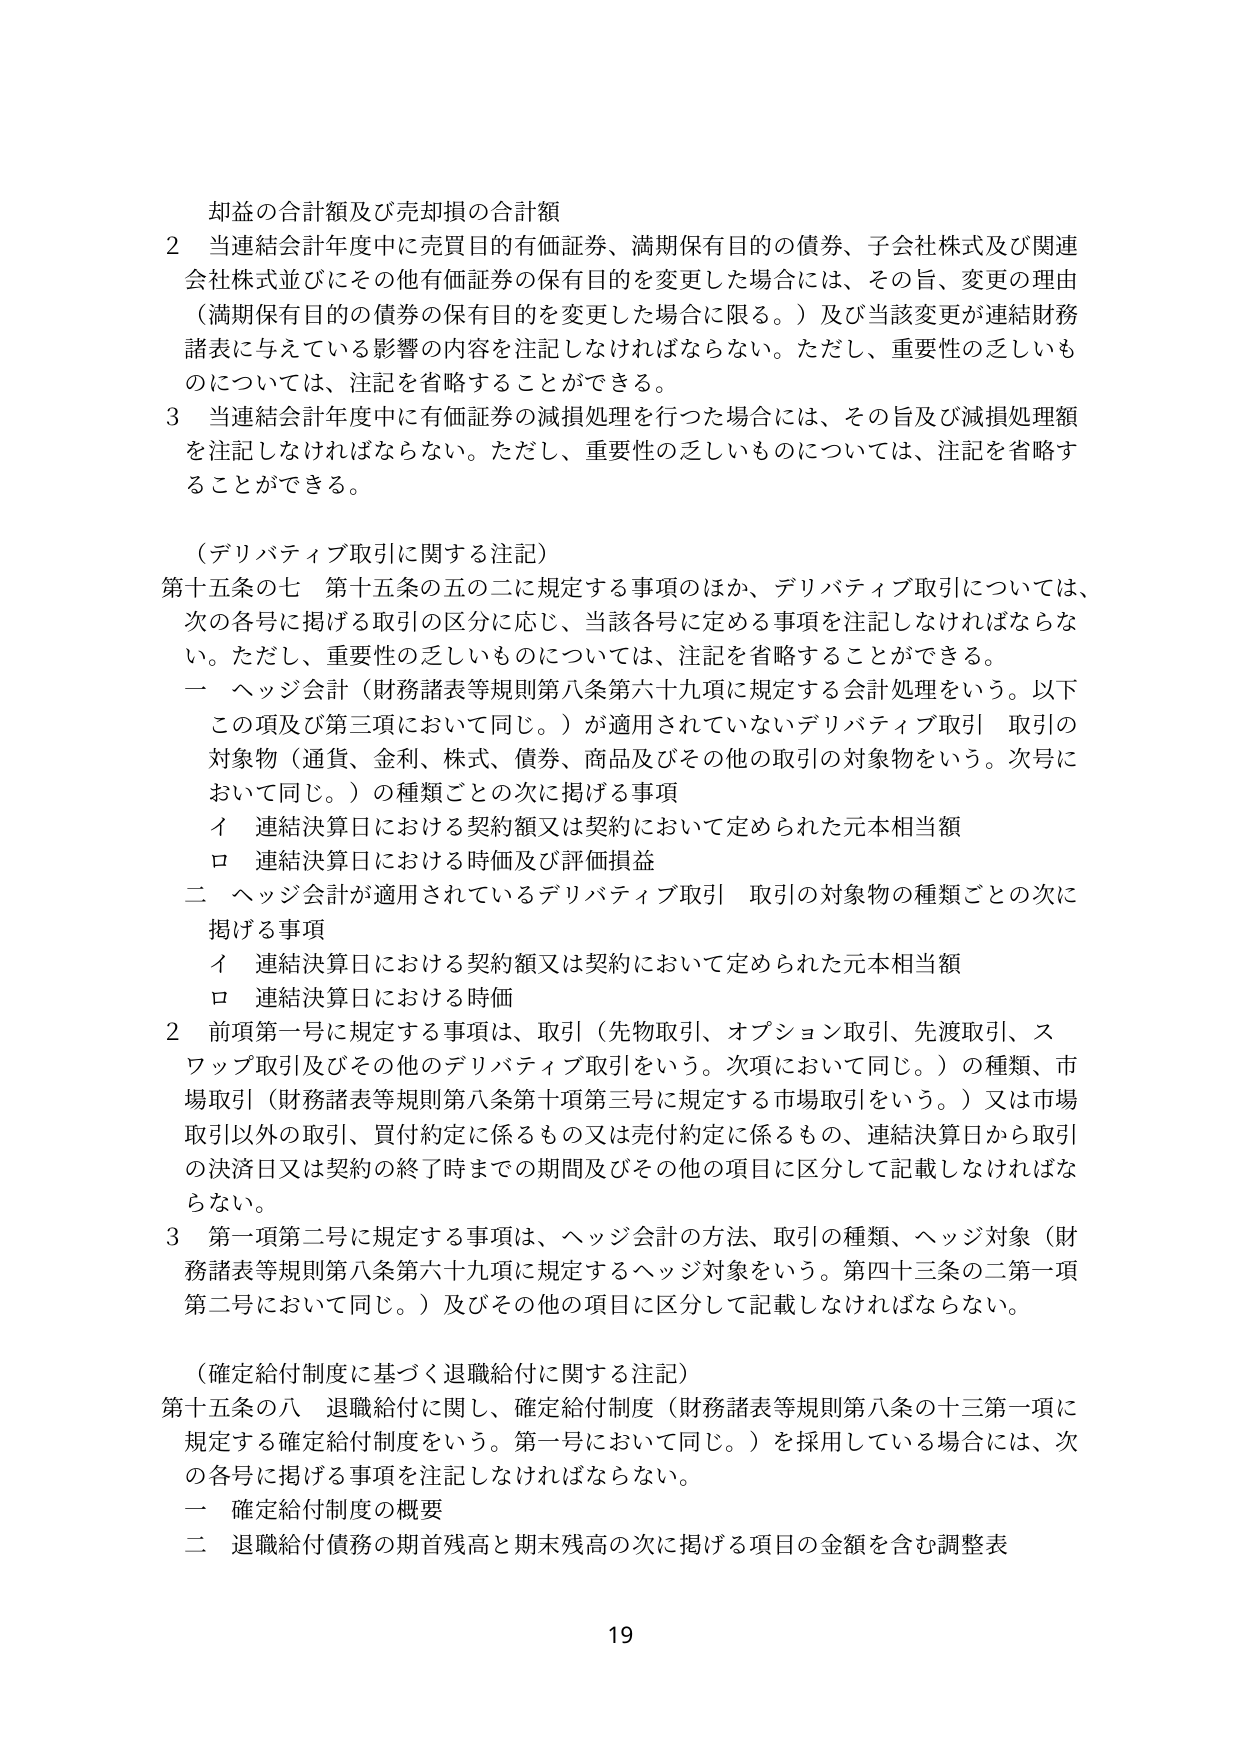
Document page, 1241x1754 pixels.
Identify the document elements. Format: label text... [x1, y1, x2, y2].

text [184, 194, 1079, 228]
text イ 連結決算日における契約額又は契約において定められた元本相当額 [207, 809, 1079, 843]
text ２ 当連結会計年度中に売買目的有価証券、満期保有目的の債券、子会社株式及び関連会社株式並びにその他有価証券の保有目的を変更した場合には、その旨、変更の理由（満期保有目的の債券の保有目的を変更した場合に限る。）及び当該変更が連結財務諸表に与えている影響の内容を注記しなければならない。ただし、重要性の乏しいものについては、注記を省略することができる。 [161, 228, 1079, 399]
text 第十五条の七 第十五条の五の二に規定する事項のほか、デリバティブ取引については、次の各号に掲げる取引の区分に応じ、当該各号に定める事項を注記しなければならない。ただし、重要性の乏しいものについては、注記を省略することができる。 [161, 569, 1079, 672]
text （確定給付制度に基づく退職給付に関する注記） [184, 1355, 1079, 1389]
text 二 退職給付債務の期首残高と期末残高の次に掲げる項目の金額を含む調整表 [184, 1526, 1079, 1560]
text （デリバティブ取引に関する注記） [184, 535, 1079, 569]
text 一 確定給付制度の概要 [184, 1492, 1079, 1526]
text ３ 第一項第二号に規定する事項は、ヘッジ会計の方法、取引の種類、ヘッジ対象（財務諸表等規則第八条第六十九項に規定するヘッジ対象をいう。第四十三条の二第一項第二号において同じ。）及びその他の項目に区分して記載しなければならない。 [161, 1219, 1079, 1321]
text ２ 前項第一号に規定する事項は、取引（先物取引、オプション取引、先渡取引、スワップ取引及びその他のデリバティブ取引をいう。次項において同じ。）の種類、市場取引（財務諸表等規則第八条第十項第三号に規定する市場取引をいう。）又は市場取引以外の取引、買付約定に係るもの又は売付約定に係るもの、連結決算日から取引の決済日又は契約の終了時までの期間及びその他の項目に区分して記載しなければならない。 [161, 1014, 1079, 1219]
text 一 ヘッジ会計（財務諸表等規則第八条第六十九項に規定する会計処理をいう。以下この項及び第三項において同じ。）が適用されていないデリバティブ取引 取引の対象物（通貨、金利、株式、債券、商品及びその他の取引の対象物をいう。次号において同じ。）の種類ごとの次に掲げる事項 [184, 672, 1079, 809]
text ロ 連結決算日における時価及び評価損益 [207, 843, 1079, 877]
text 第十五条の八 退職給付に関し、確定給付制度（財務諸表等規則第八条の十三第一項に規定する確定給付制度をいう。第一号において同じ。）を採用している場合には、次の各号に掲げる事項を注記しなければならない。 [161, 1389, 1079, 1492]
text ロ 連結決算日における時価 [207, 979, 1079, 1014]
text 二 ヘッジ会計が適用されているデリバティブ取引 取引の対象物の種類ごとの次に掲げる事項 [184, 877, 1079, 945]
text ３ 当連結会計年度中に有価証券の減損処理を行つた場合には、その旨及び減損処理額を注記しなければならない。ただし、重要性の乏しいものについては、注記を省略することができる。 [161, 399, 1079, 501]
text イ 連結決算日における契約額又は契約において定められた元本相当額 [207, 945, 1079, 979]
